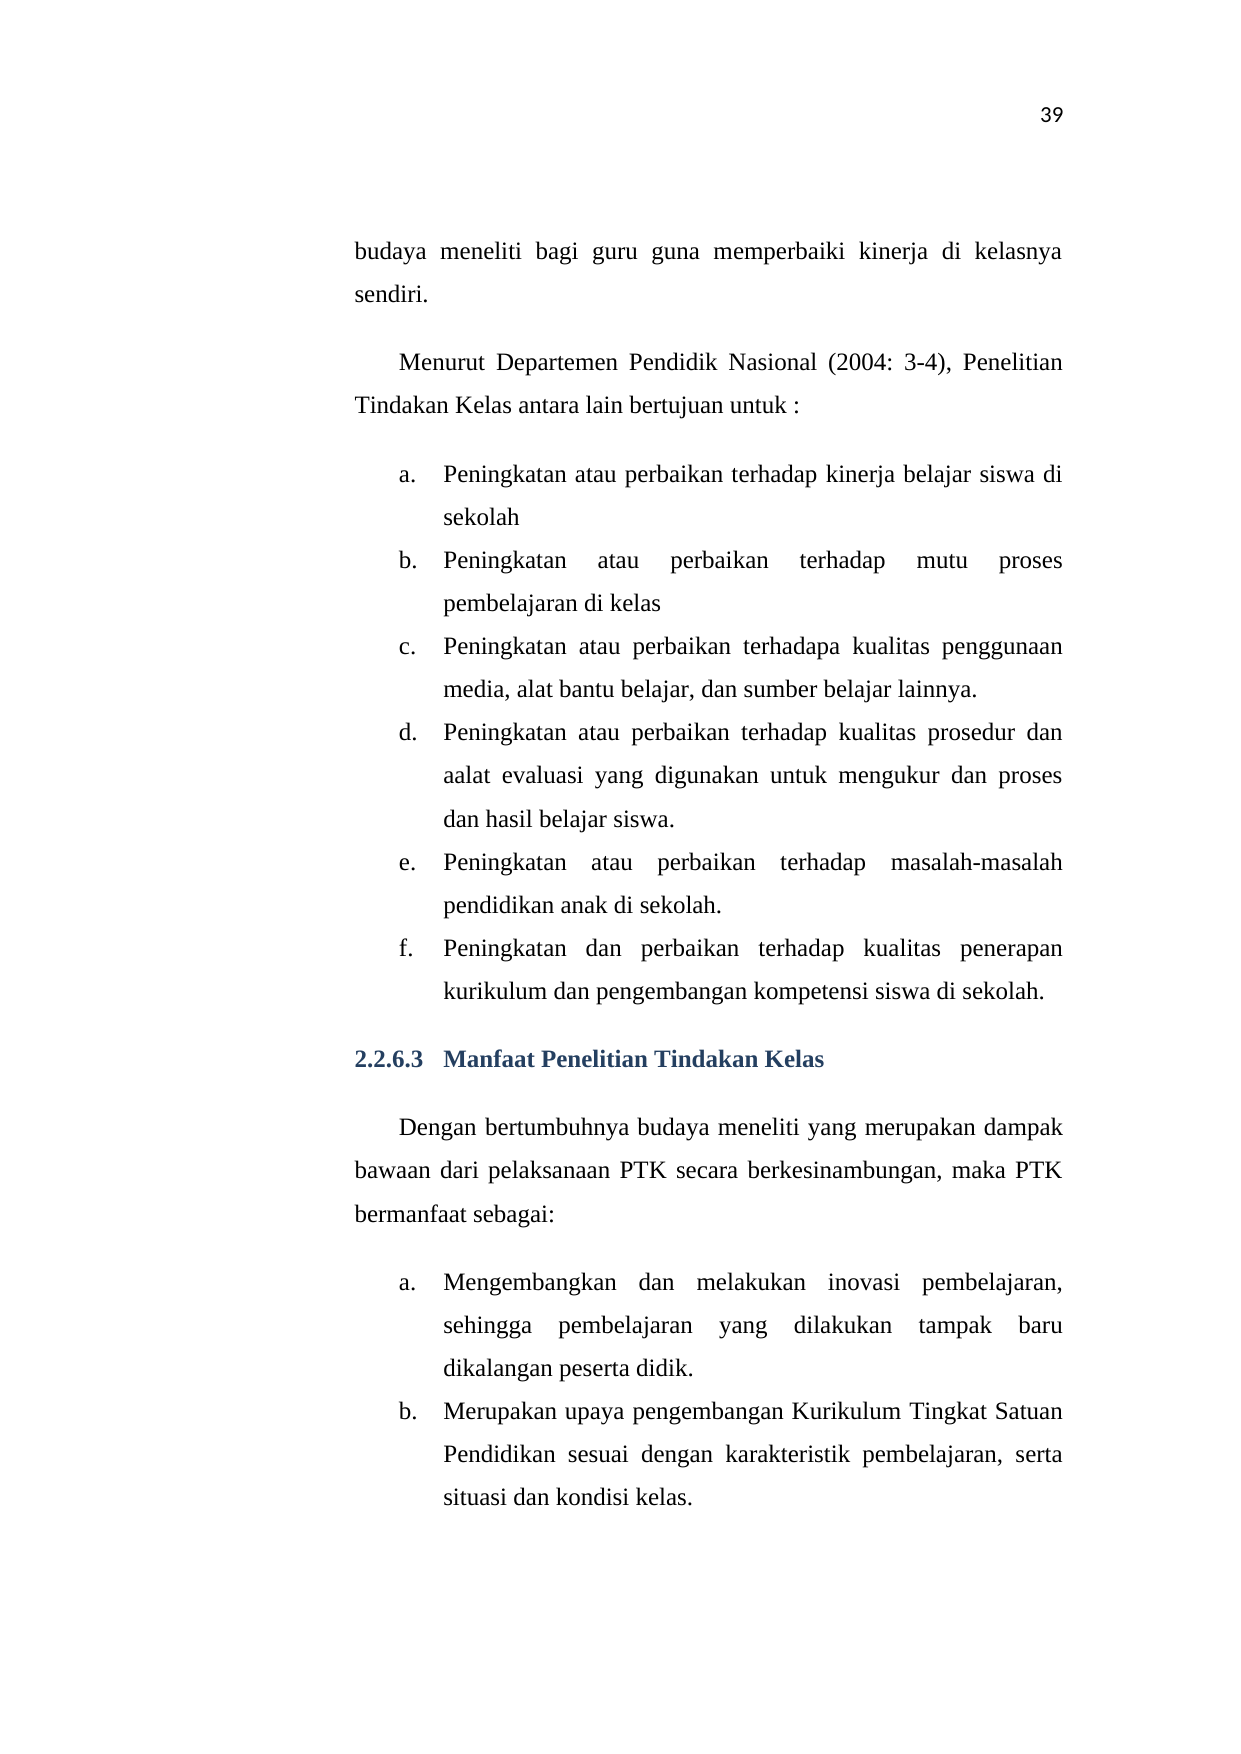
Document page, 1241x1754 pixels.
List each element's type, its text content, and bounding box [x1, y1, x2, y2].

text Menurut Departemen Pendidik Nasional (2004: 3-4), Penelitian Tindakan Kelas antara lain bertujuan untuk : [354, 347, 1063, 419]
list Peningkatan atau perbaikan terhadap masalah-masalah pendidikan anak di sekolah. [399, 847, 1063, 919]
list Peningkatan atau perbaikan terhadap kinerja belajar siswa di sekolah [399, 459, 1063, 531]
list Mengembangkan dan melakukan inovasi pembelajaran, sehingga pembelajaran yang dilakukan tampak baru dikalangan peserta didik. [399, 1267, 1063, 1382]
list Peningkatan atau perbaikan terhadap kualitas prosedur dan aalat evaluasi yang digunakan untuk mengukur dan proses dan hasil belajar siswa. [399, 717, 1063, 832]
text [354, 236, 1063, 308]
list Peningkatan atau perbaikan terhadap mutu proses pembelajaran di kelas [399, 545, 1063, 617]
list Peningkatan dan perbaikan terhadap kualitas penerapan kurikulum dan pengembangan kompetensi siswa di sekolah. [399, 933, 1063, 1005]
text Dengan bertumbuhnya budaya meneliti yang merupakan dampak bawaan dari pelaksanaan PTK secara berkesinambungan, maka PTK bermanfaat sebagai: [354, 1112, 1063, 1227]
subtitle Manfaat Penelitian Tindakan Kelas [354, 1044, 1063, 1073]
list Peningkatan atau perbaikan terhadapa kualitas penggunaan media, alat bantu belajar, dan sumber belajar lainnya. [399, 631, 1063, 703]
list Merupakan upaya pengembangan Kurikulum Tingkat Satuan Pendidikan sesuai dengan karakteristik pembelajaran, serta situasi dan kondisi kelas. [399, 1396, 1063, 1511]
